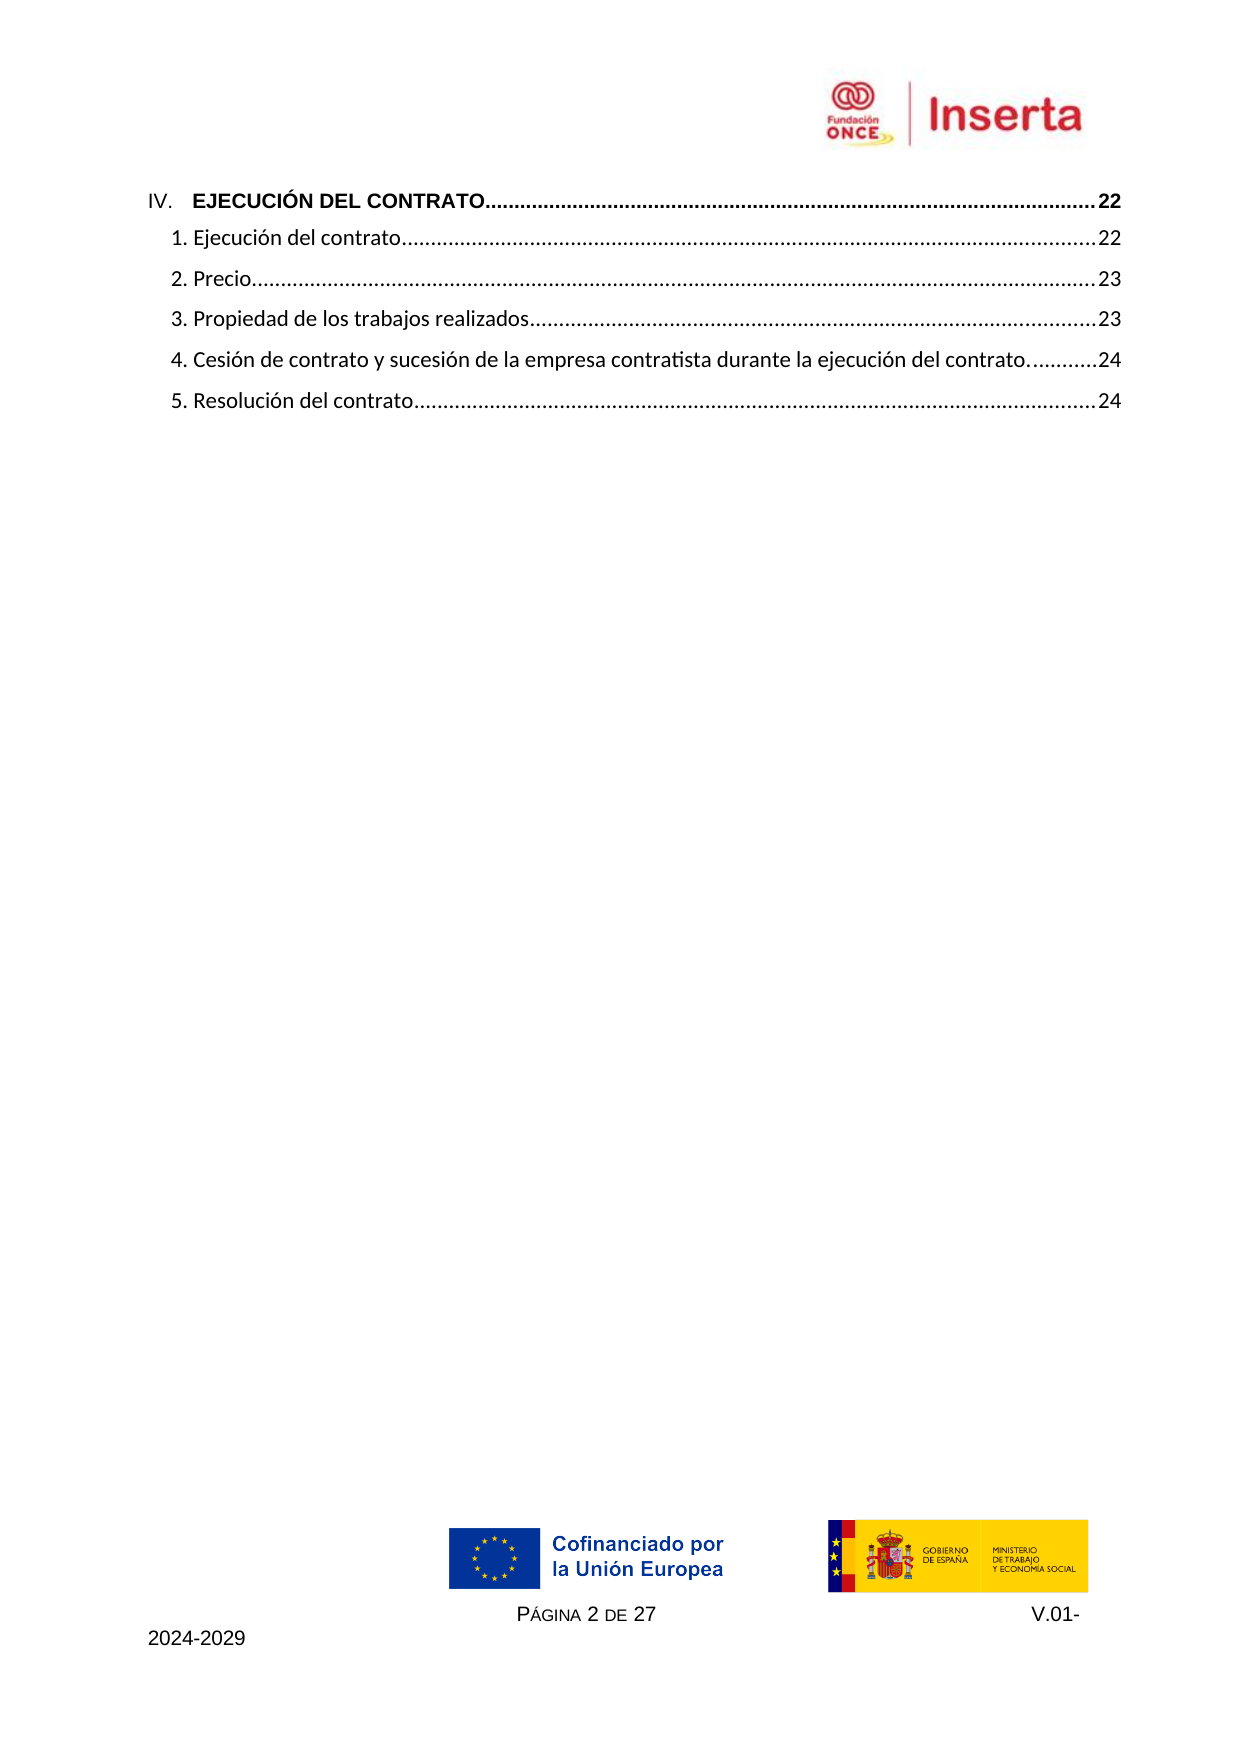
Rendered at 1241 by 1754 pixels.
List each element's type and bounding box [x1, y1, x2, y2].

picture [804, 48, 1098, 176]
picture [816, 1508, 1100, 1605]
picture [444, 1523, 737, 1594]
